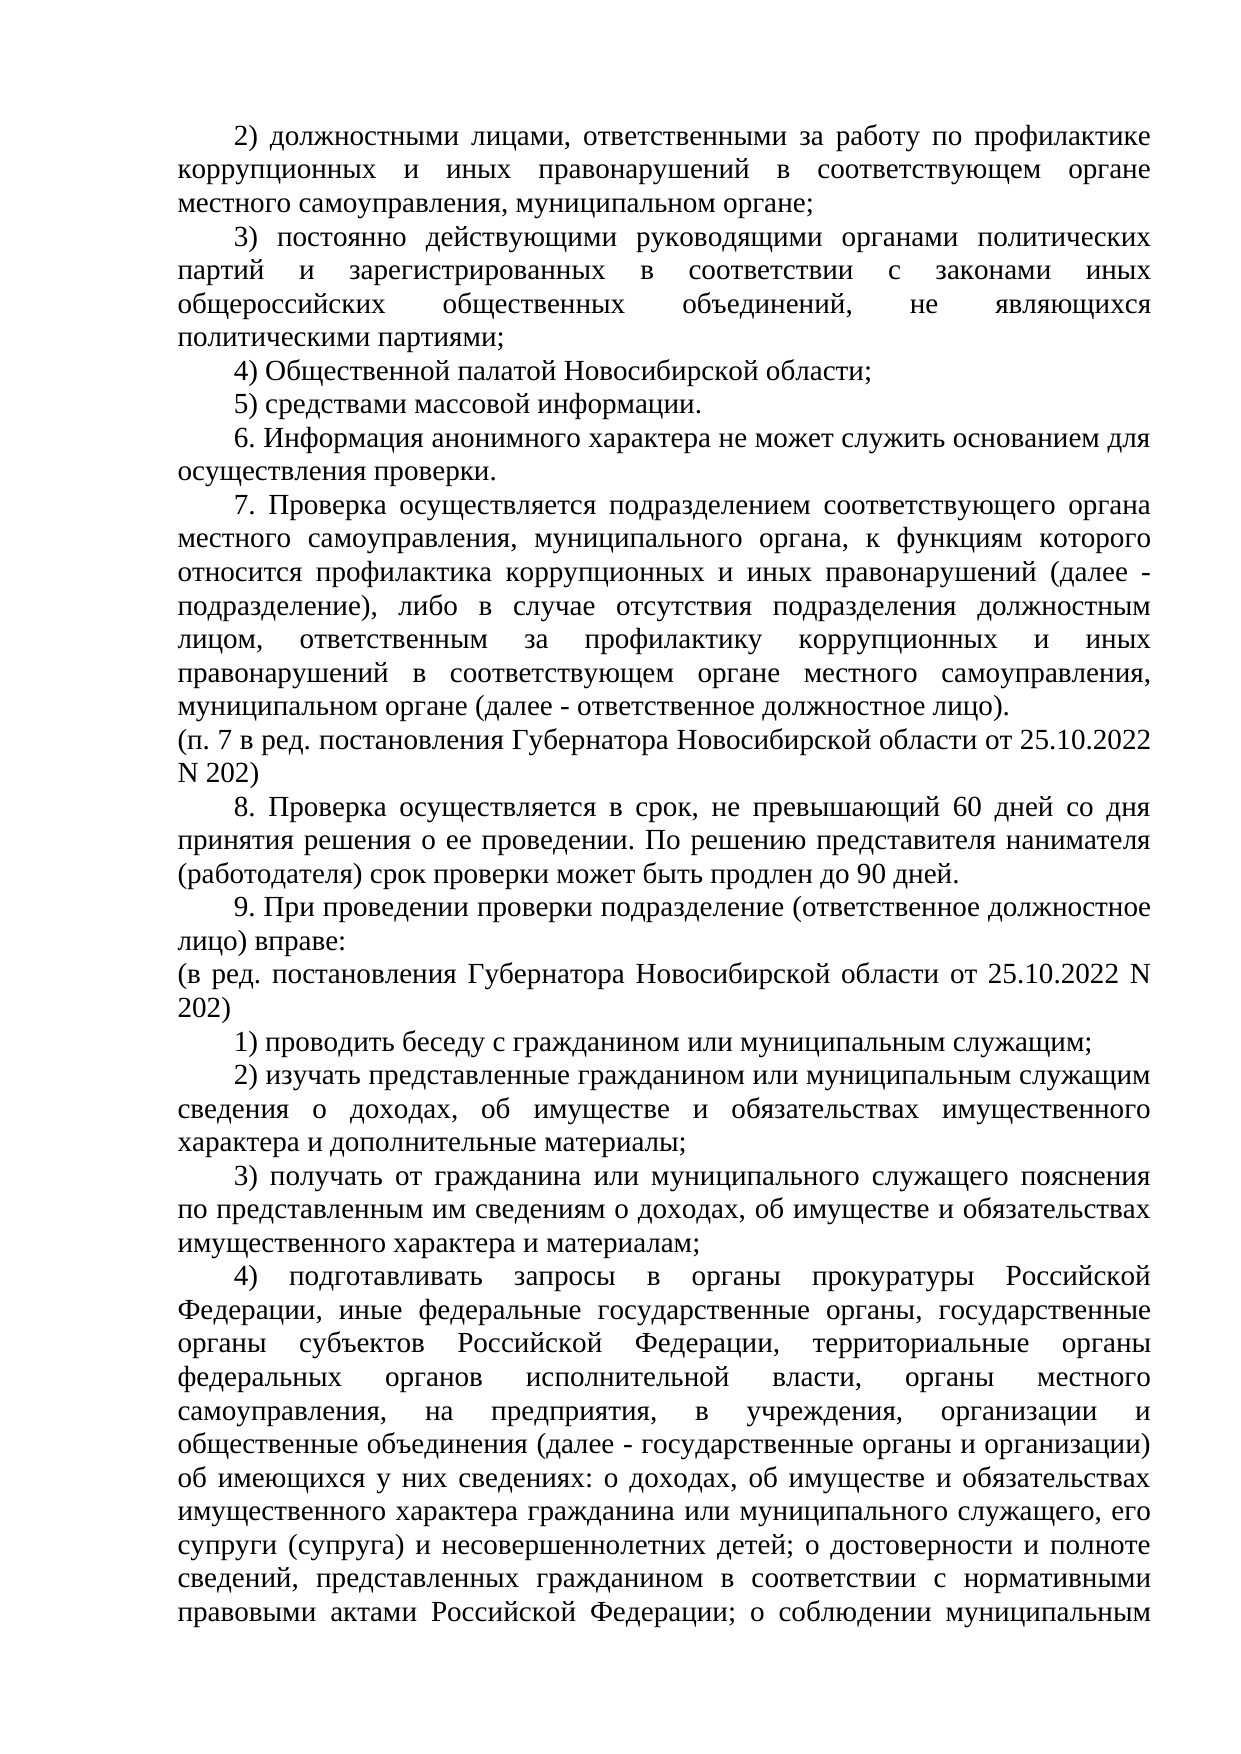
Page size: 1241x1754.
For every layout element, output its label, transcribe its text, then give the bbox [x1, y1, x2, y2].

text 9. При проведении проверки подразделение (ответственное должностное лицо) вправе: [177, 889, 1152, 957]
text 1) проводить беседу с гражданином или муниципальным служащим; [177, 1024, 1152, 1057]
text (в ред. постановления Губернатора Новосибирской области от 25.10.2022 N 202) [177, 957, 1152, 1024]
text 8. Проверка осуществляется в срок, не превышающий 60 дней со дня принятия решения о ее проведении. По решению представителя нанимателя (работодателя) срок проверки может быть продлен до 90 дней. [177, 789, 1152, 889]
text 2) изучать представленные гражданином или муниципальным служащим сведения о доходах, об имуществе и обязательствах имущественного характера и дополнительные материалы; [177, 1057, 1152, 1158]
text 6. Информация анонимного характера не может служить основанием для осуществления проверки. [177, 420, 1152, 487]
text 4) Общественной палатой Новосибирской области; [177, 353, 1152, 386]
text 2) должностными лицами, ответственными за работу по профилактике коррупционных и иных правонарушений в соответствующем органе местного самоуправления, муниципальном органе; [177, 118, 1152, 219]
text 3) постоянно действующими руководящими органами политических партий и зарегистрированных в соответствии с законами иных общероссийских общественных объединений, не являющихся политическими партиями; [177, 219, 1152, 353]
text 3) получать от гражданина или муниципального служащего пояснения по представленным им сведениям о доходах, об имуществе и обязательствах имущественного характера и материалам; [177, 1158, 1152, 1258]
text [177, 1258, 1152, 1627]
text 7. Проверка осуществляется подразделением соответствующего органа местного самоуправления, муниципального органа, к функциям которого относится профилактика коррупционных и иных правонарушений (далее - подразделение), либо в случае отсутствия подразделения должностным лицом, ответственным за профилактику коррупционных и иных правонарушений в соответствующем органе местного самоуправления, муниципальном органе (далее - ответственное должностное лицо). [177, 487, 1152, 722]
text 5) средствами массовой информации. [177, 386, 1152, 420]
text (п. 7 в ред. постановления Губернатора Новосибирской области от 25.10.2022 N 202) [177, 722, 1152, 789]
